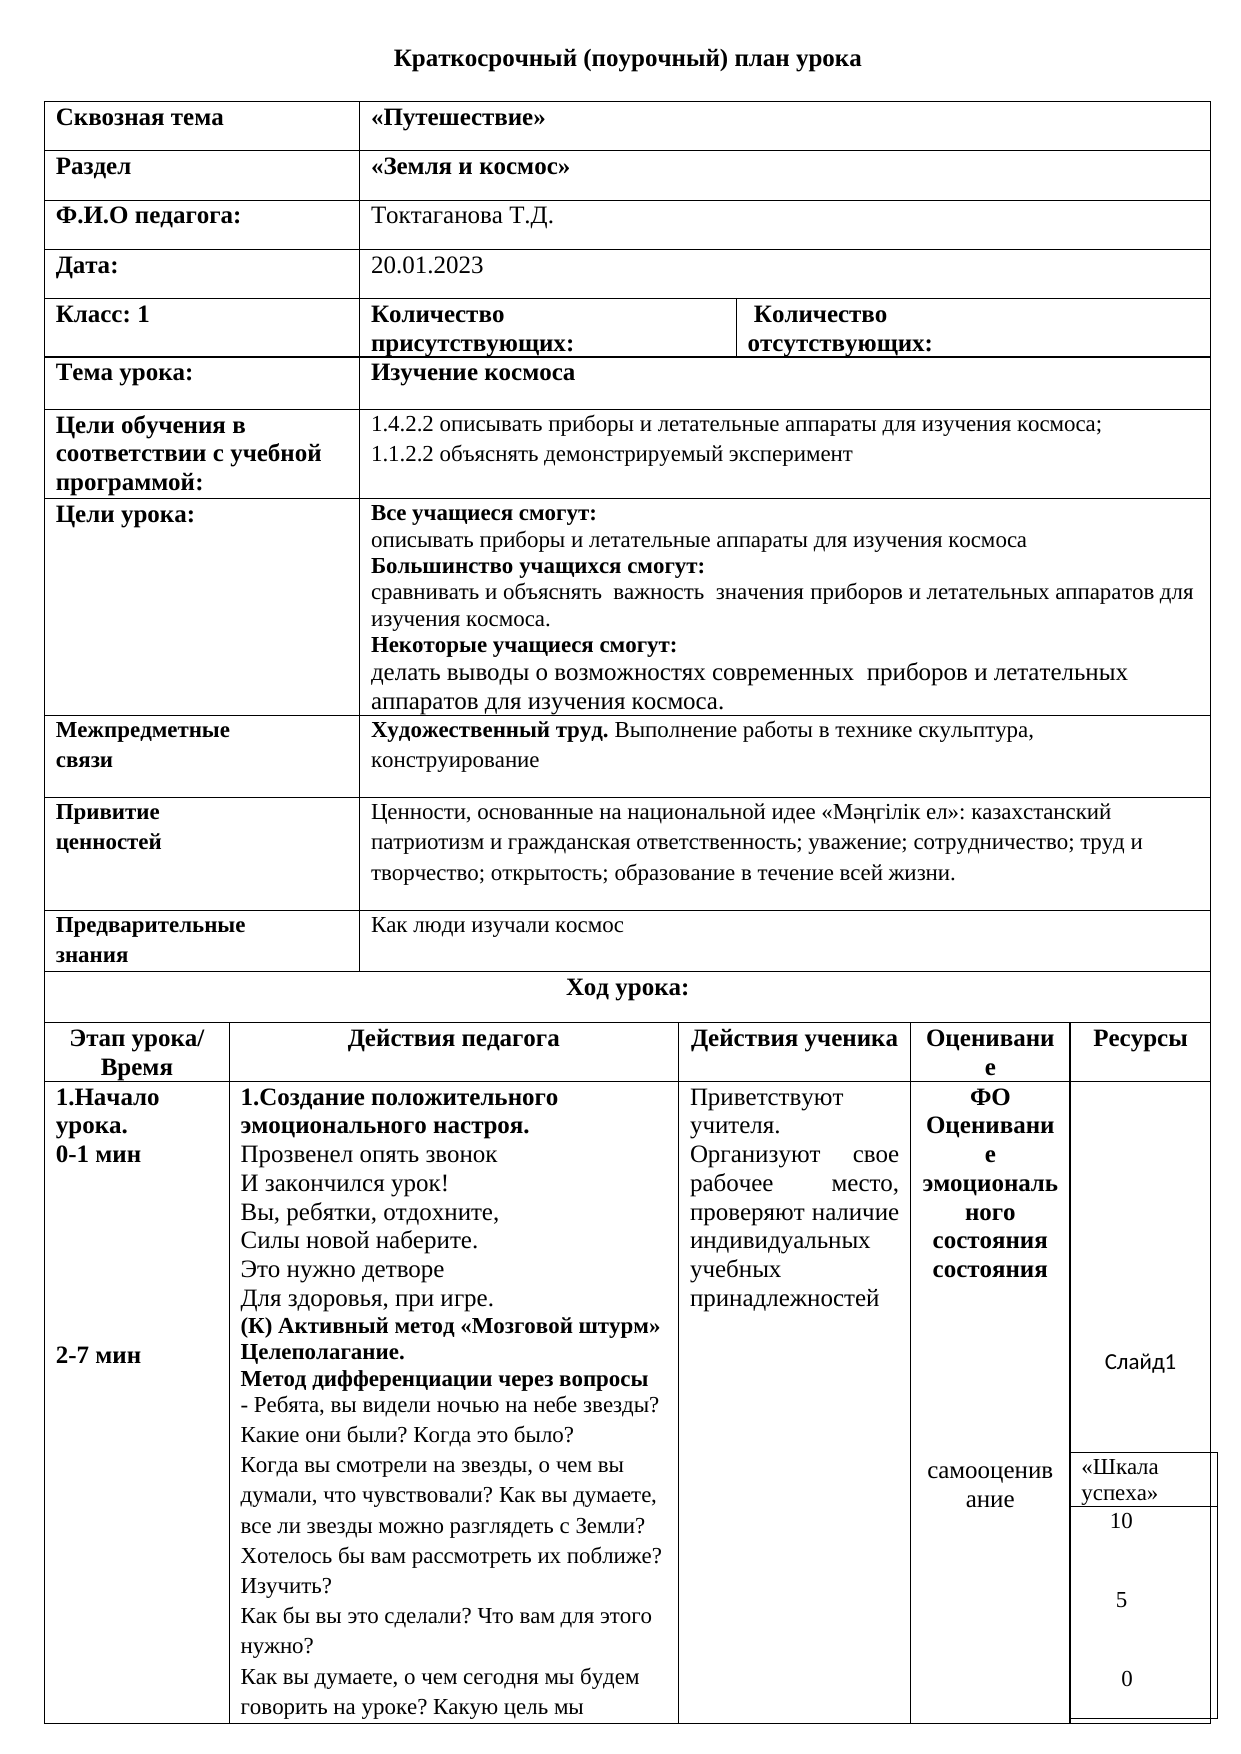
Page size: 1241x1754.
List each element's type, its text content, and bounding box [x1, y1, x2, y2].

table_cell Действия педагога [230, 1023, 678, 1081]
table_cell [679, 1082, 910, 1723]
table_header Сквозная тема [45, 102, 359, 150]
table_cell «Земля и космос» [360, 151, 1210, 199]
table_cell Как люди изучали космос [360, 911, 1210, 971]
table_cell Цели обучения в соответствии с учебной программой: [45, 410, 359, 498]
text Краткосрочный (поурочный) план урока [44, 15, 1211, 72]
table_cell Все учащиеся смогут: описывать приборы и летательные аппараты для изучения космоса Большинство учащихся смогут: сравнивать и объяснять важность значения приборов и летательных аппаратов для изучения космоса. Некоторые учащиеся смогут: делать выводы о возможностях современных приборов и летательных аппаратов для изучения космоса. [360, 499, 1210, 715]
table_cell Художественный труд. Выполнение работы в технике скульптура, конструирование [360, 716, 1210, 797]
table_cell Слайд1 Слайд2 [1071, 1507, 1210, 1718]
table_cell Предварительные знания [45, 911, 359, 971]
table_cell Ф.И.О педагога: [45, 201, 359, 249]
table_cell Тема урока: [45, 358, 359, 409]
table_header «Путешествие» [360, 102, 1210, 150]
table_cell Цели урока: [45, 499, 359, 715]
table_cell Дата: [45, 250, 359, 298]
table_cell Изучение космоса [360, 358, 1210, 409]
table_cell Количество присутствующих: [360, 299, 736, 356]
table_cell 20.01.2023 [360, 250, 1210, 298]
table_cell Этап урока/ Время [45, 1023, 229, 1081]
table_cell Действия ученика [679, 1023, 910, 1081]
table_cell Привитие ценностей [45, 798, 359, 910]
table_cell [230, 1082, 678, 1723]
table_cell Межпредметные связи [45, 716, 359, 797]
table_cell Количество отсутствующих: [737, 299, 1210, 356]
table_cell Слайд1 Слайд2 [1071, 1082, 1210, 1452]
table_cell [45, 1082, 229, 1723]
table_cell Оценивание [911, 1023, 1069, 1081]
table_cell Класс: 1 [45, 299, 359, 356]
table_cell Раздел [45, 151, 359, 199]
table_cell 1.4.2.2 описывать приборы и летательные аппараты для изучения космоса; 1.1.2.2 объяснять демонстрируемый эксперимент [360, 410, 1210, 498]
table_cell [911, 1082, 1069, 1723]
table_cell Ценности, основанные на национальной идее «Мәңгілік ел»: казахстанский патриотизм и гражданская ответственность; уважение; сотрудничество; труд и творчество; открытость; образование в течение всей жизни. [360, 798, 1210, 910]
table_cell Ресурсы [1071, 1023, 1210, 1081]
table_cell Токтаганова Т.Д. [360, 201, 1210, 249]
table_cell Слайд1 Слайд2 [1071, 1453, 1210, 1506]
table_cell Ход урока: [45, 972, 1210, 1022]
